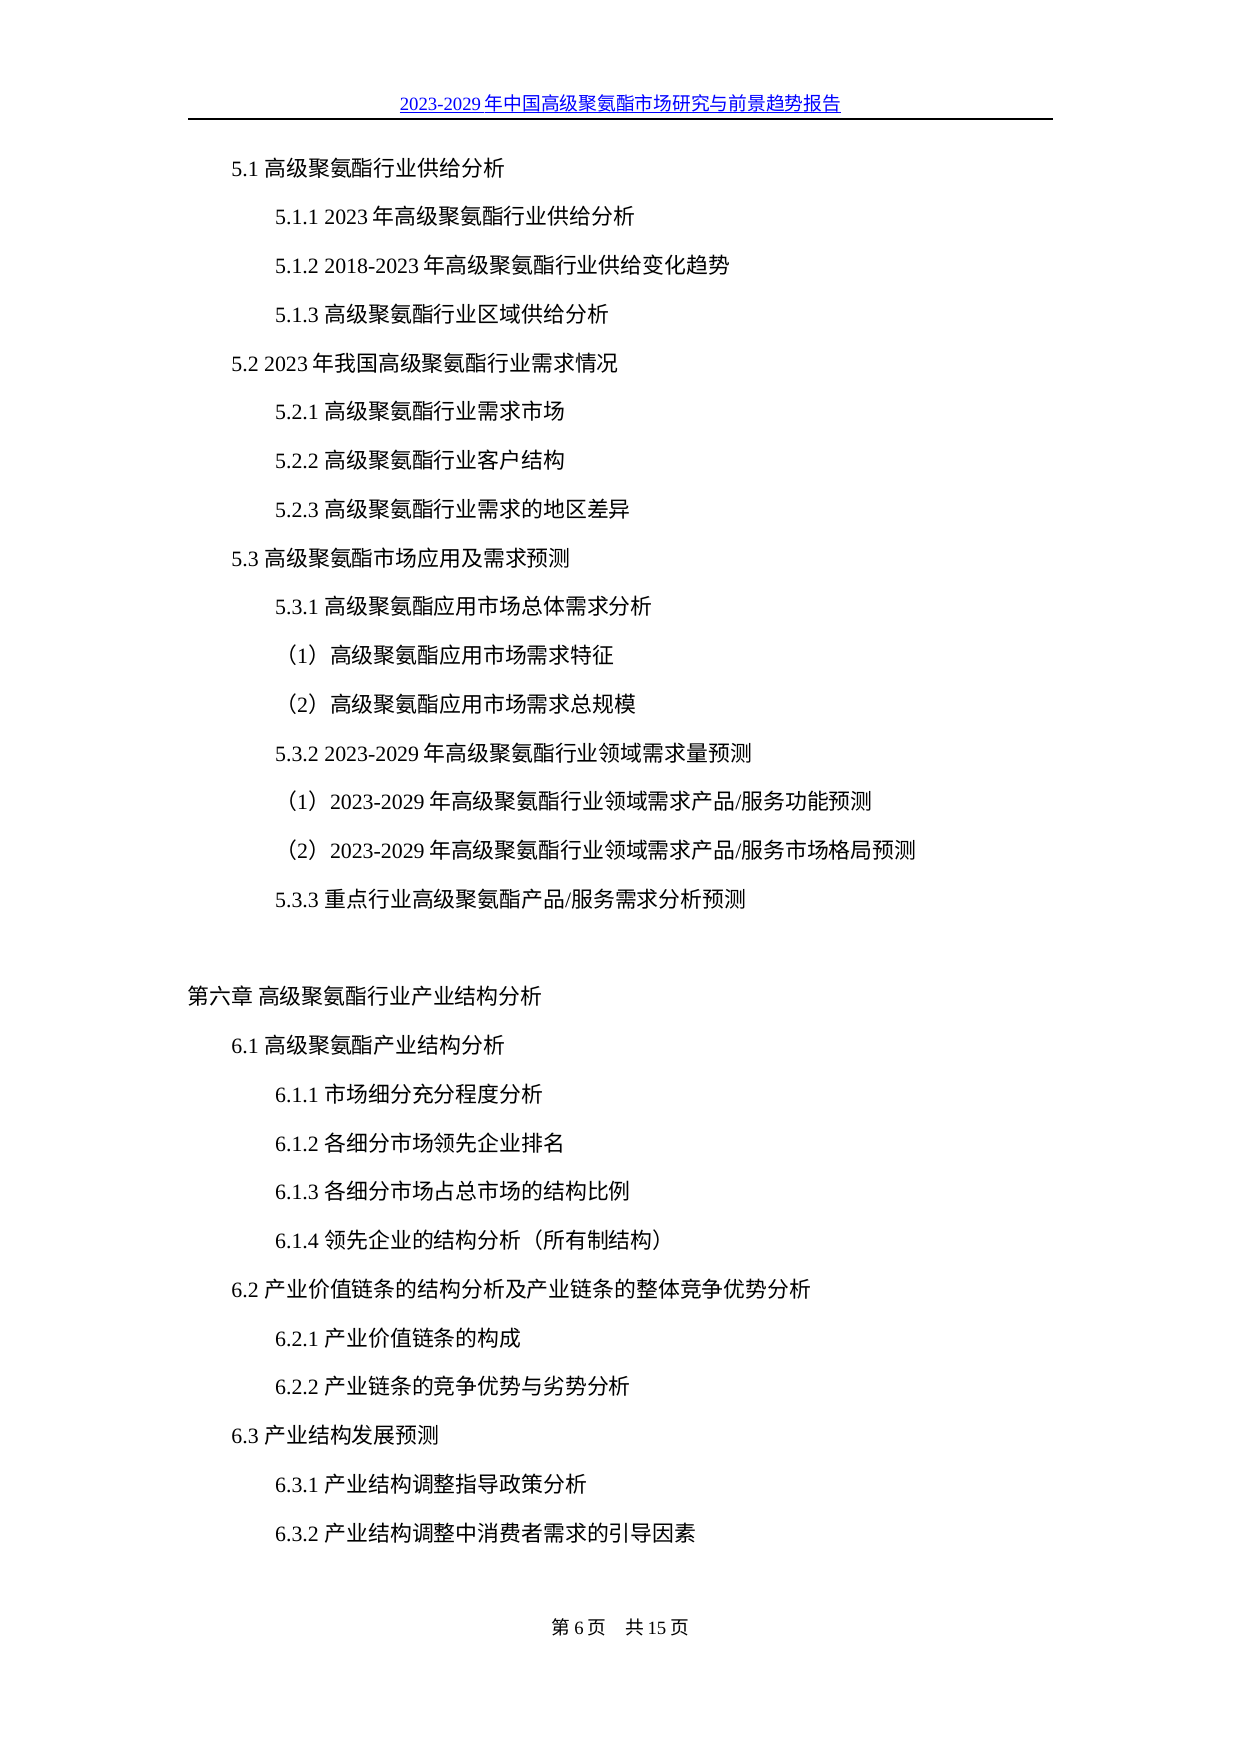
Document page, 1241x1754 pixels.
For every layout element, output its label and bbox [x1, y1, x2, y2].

text [187, 150, 1053, 1548]
